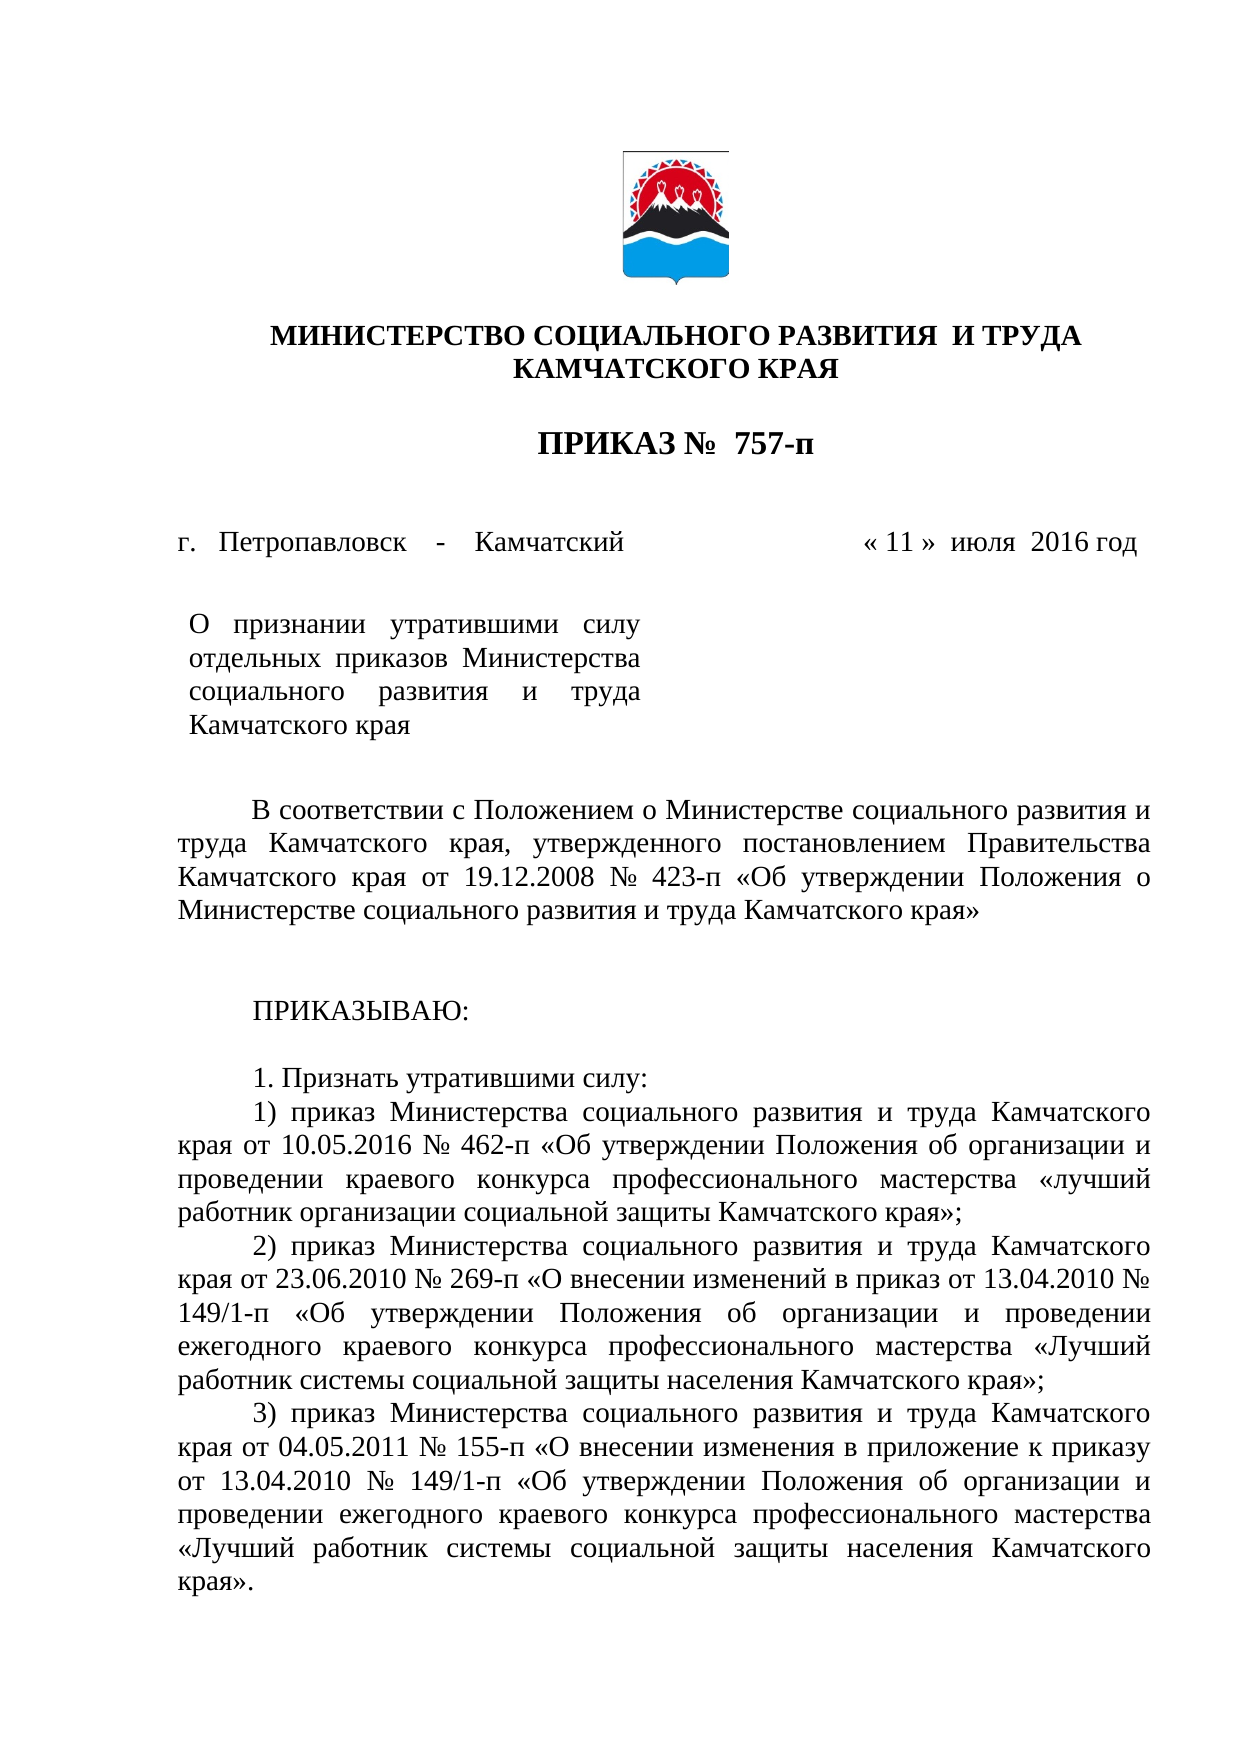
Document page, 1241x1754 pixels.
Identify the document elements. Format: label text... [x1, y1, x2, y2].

table_header О признании утратившими силу отдельных приказов Министерства социального развития и труда Камчатского края [177, 606, 652, 790]
text г. Петропавловск - Камчатский « 11 » июля 2016 год [177, 524, 1152, 558]
text 1. Признать утратившими силу: [177, 1060, 1152, 1094]
text 2) приказ Министерства социального развития и труда Камчатского края от 23.06.2010 № 269-п «О внесении изменений в приказ от 13.04.2010 № 149/1-п «Об утверждении Положения об организации и проведении ежегодного краевого конкурса профессионального мастерства «Лучший работник системы социальной защиты населения Камчатского края»; [177, 1228, 1152, 1396]
text 1) приказ Министерства социального развития и труда Камчатского края от 10.05.2016 № 462-п «Об утверждении Положения об организации и проведении краевого конкурса профессионального мастерства «лучший работник организации социальной защиты Камчатского края»; [177, 1094, 1152, 1228]
picture [622, 151, 729, 285]
text 3) приказ Министерства социального развития и труда Камчатского края от 04.05.2011 № 155-п «О внесении изменения в приложение к приказу от 13.04.2010 № 149/1-п «Об утверждении Положения об организации и проведении ежегодного краевого конкурса профессионального мастерства «Лучший работник системы социальной защиты населения Камчатского края». [177, 1396, 1152, 1597]
text ПРИКАЗЫВАЮ: [177, 993, 1152, 1027]
text В соответствии с Положением о Министерстве социального развития и труда Камчатского края, утвержденного постановлением Правительства Камчатского края от 19.12.2008 № 423-п «Об утверждении Положения о Министерстве социального развития и труда Камчатского края» [177, 792, 1152, 926]
table_header МИНИСТЕРСТВО СОЦИАЛЬНОГО РАЗВИТИЯ И ТРУДА КАМЧАТСКОГО КРАЯ ПРИКАЗ № 757-п [189, 152, 1163, 486]
